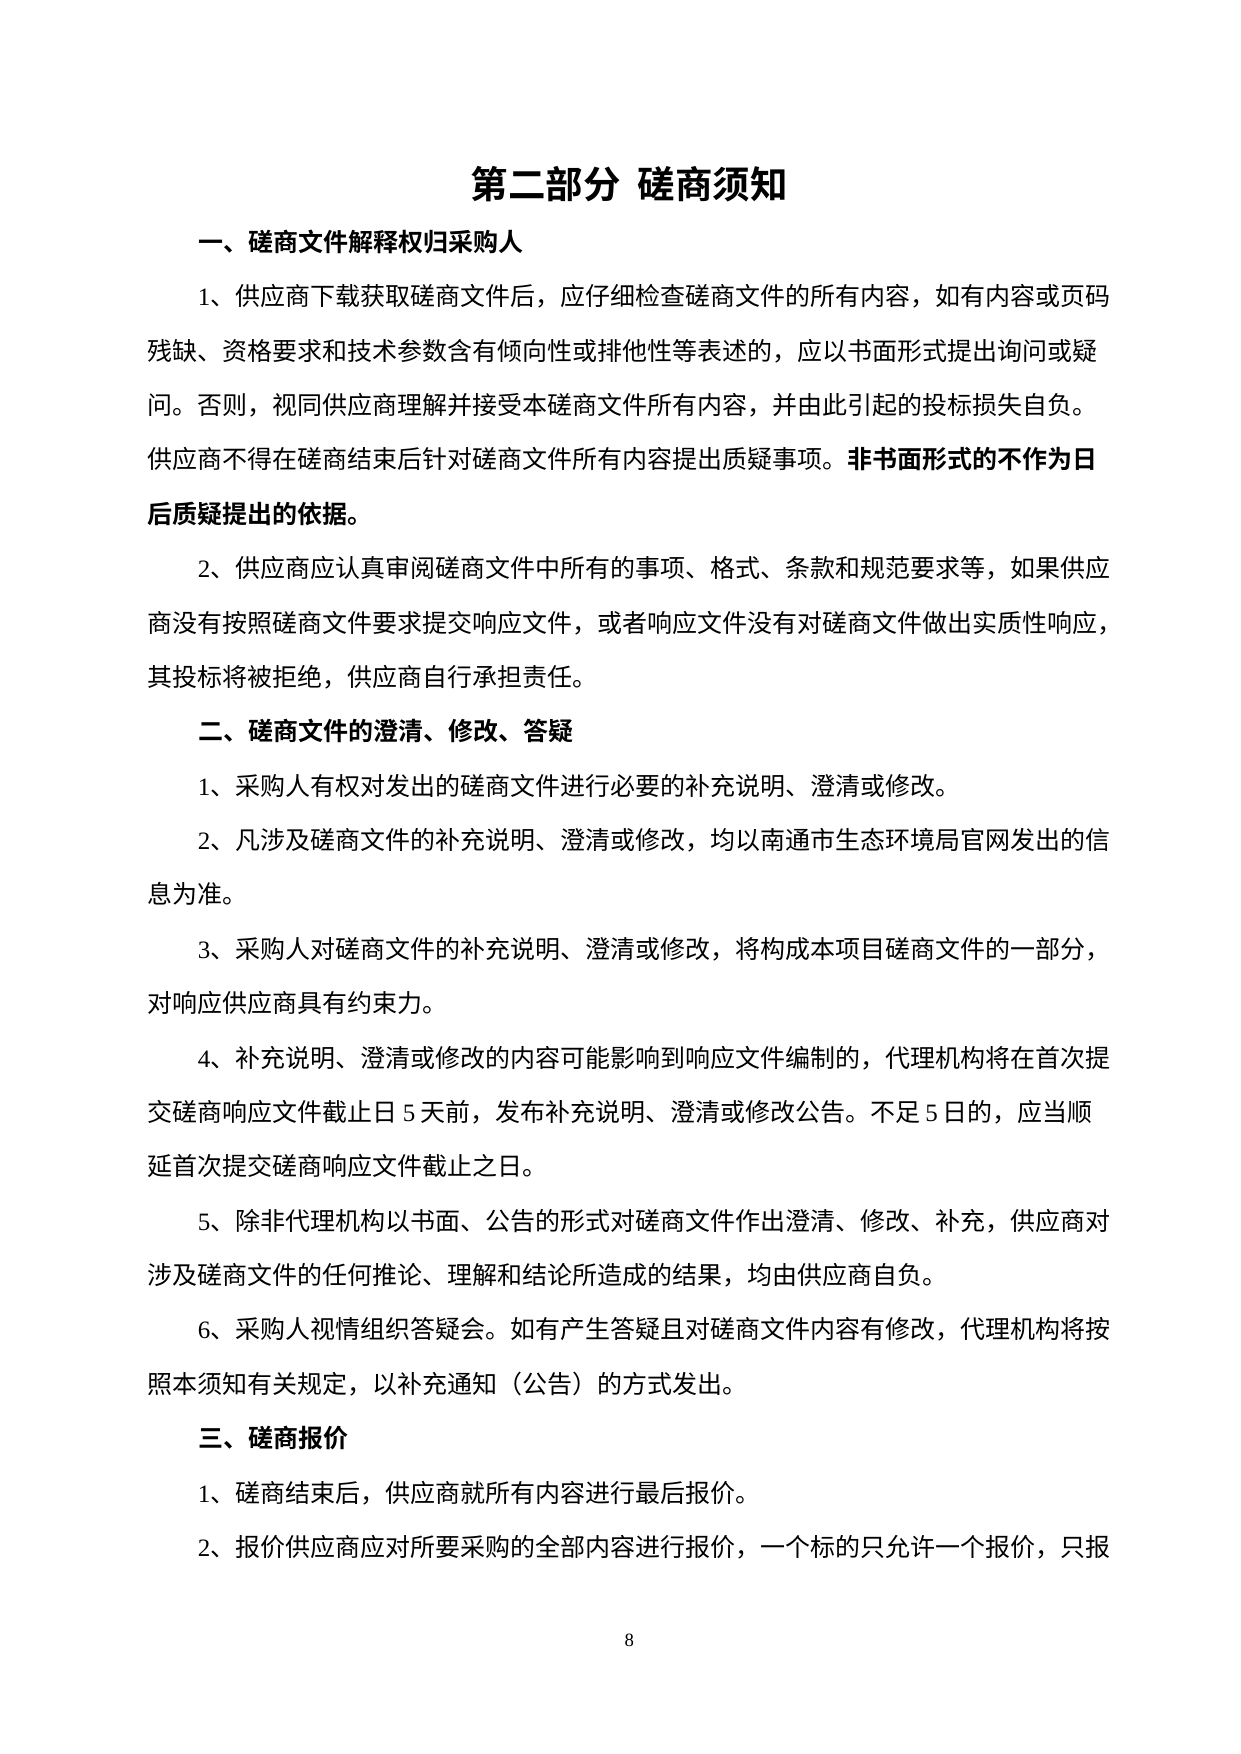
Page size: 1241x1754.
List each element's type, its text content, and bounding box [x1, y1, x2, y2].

text 1、供应商下载获取磋商文件后，应仔细检查磋商文件的所有内容，如有内容或页码残缺、资格要求和技术参数含有倾向性或排他性等表述的，应以书面形式提出询问或疑问。否则，视同供应商理解并接受本磋商文件所有内容，并由此引起的投标损失自负。供应商不得在磋商结束后针对磋商文件所有内容提出质疑事项。非书面形式的不作为日后质疑提出的依据。 [148, 277, 1110, 531]
text 6、采购人视情组织答疑会。如有产生答疑且对磋商文件内容有修改，代理机构将按照本须知有关规定，以补充通知（公告）的方式发出。 [148, 1310, 1110, 1401]
text 5、除非代理机构以书面、公告的形式对磋商文件作出澄清、修改、补充，供应商对涉及磋商文件的任何推论、理解和结论所造成的结果，均由供应商自负。 [148, 1201, 1110, 1292]
text 2、凡涉及磋商文件的补充说明、澄清或修改，均以南通市生态环境局官网发出的信息为准。 [148, 821, 1110, 911]
text 第二部分 磋商须知 [148, 154, 1110, 209]
text 三、磋商报价 [148, 1419, 1110, 1455]
text 1、磋商结束后，供应商就所有内容进行最后报价。 [148, 1473, 1110, 1509]
text 二、磋商文件的澄清、修改、答疑 [148, 712, 1110, 748]
text 一、磋商文件解释权归采购人 [148, 222, 1110, 259]
text 4、补充说明、澄清或修改的内容可能影响到响应文件编制的，代理机构将在首次提交磋商响应文件截止日5天前，发布补充说明、澄清或修改公告。不足5日的，应当顺延首次提交磋商响应文件截止之日。 [148, 1038, 1110, 1183]
text 2、供应商应认真审阅磋商文件中所有的事项、格式、条款和规范要求等，如果供应商没有按照磋商文件要求提交响应文件，或者响应文件没有对磋商文件做出实质性响应，其投标将被拒绝，供应商自行承担责任。 [148, 549, 1110, 694]
text 1、采购人有权对发出的磋商文件进行必要的补充说明、澄清或修改。 [148, 766, 1110, 802]
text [148, 1527, 1110, 1564]
text 3、采购人对磋商文件的补充说明、澄清或修改，将构成本项目磋商文件的一部分，对响应供应商具有约束力。 [148, 929, 1110, 1020]
